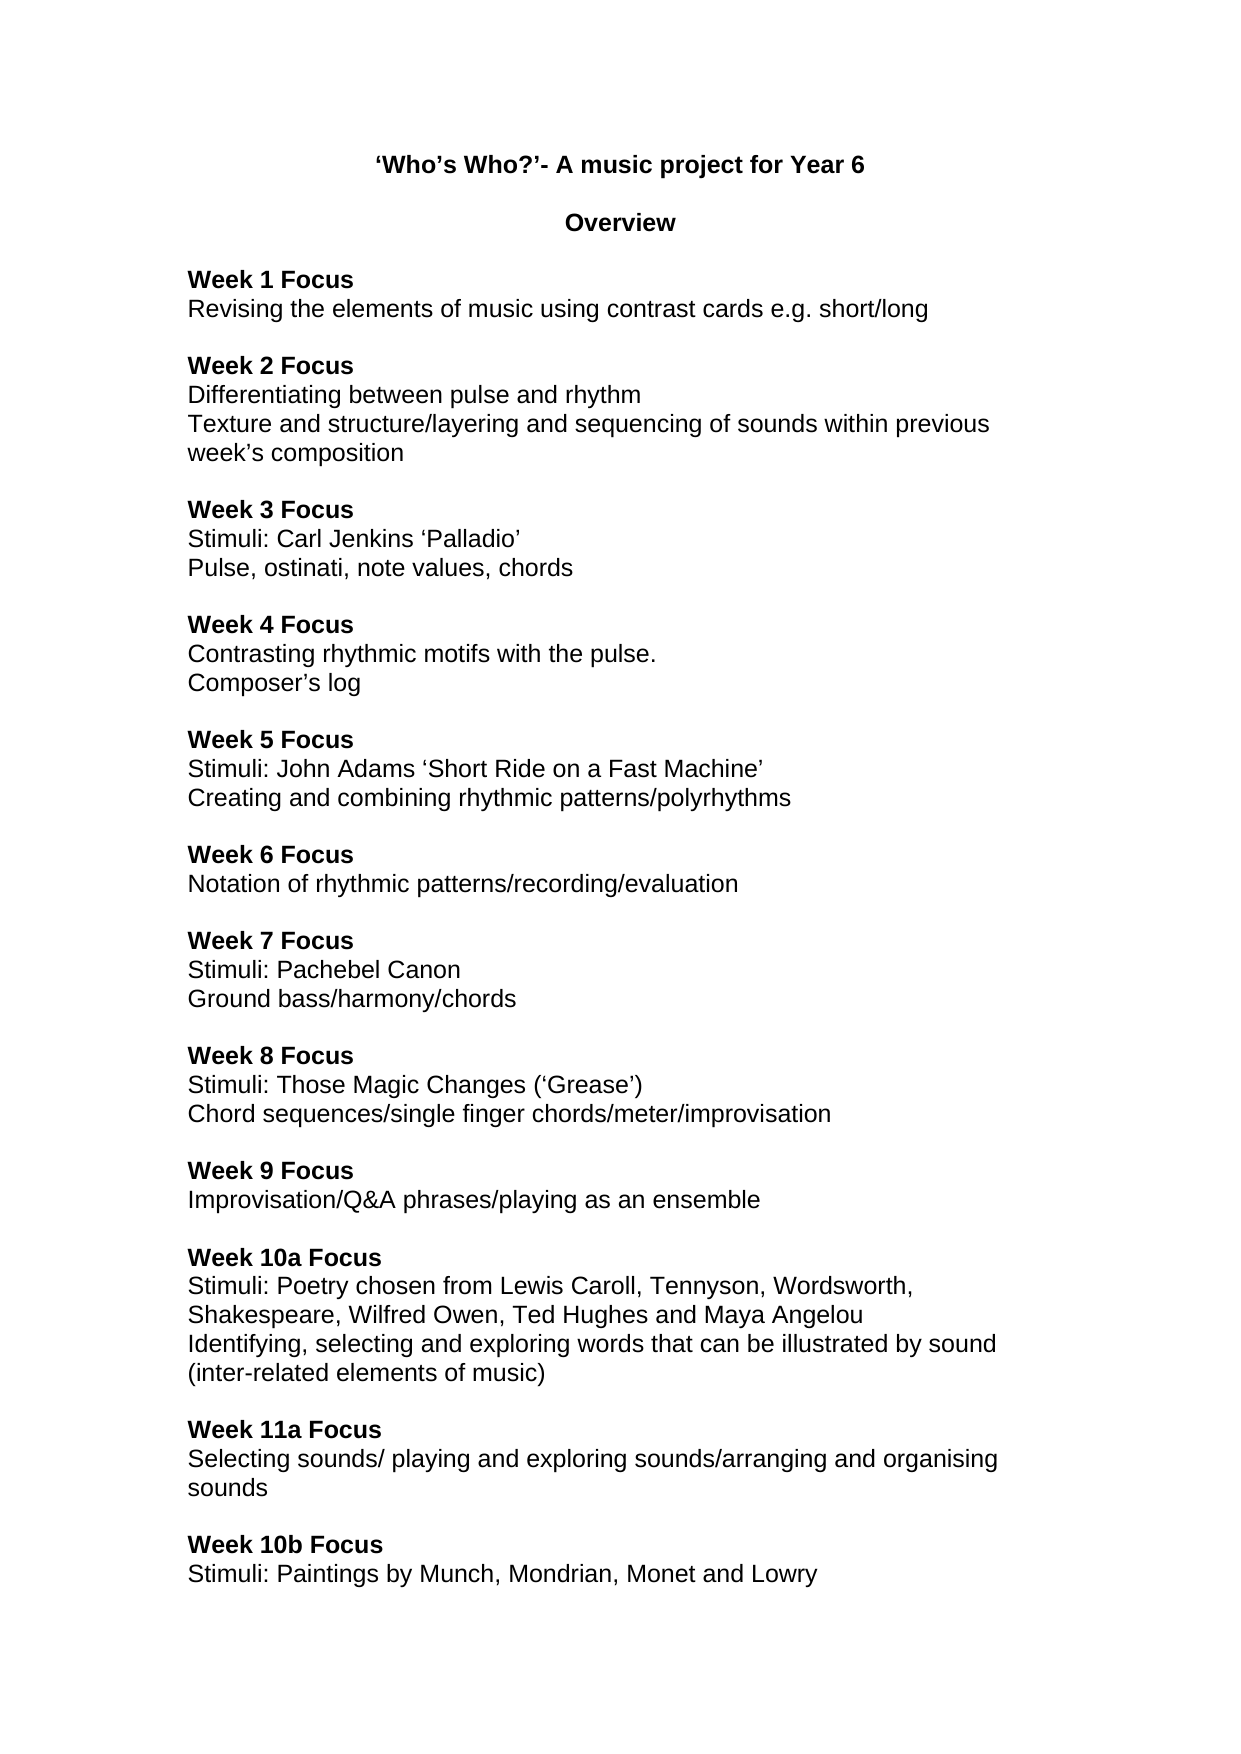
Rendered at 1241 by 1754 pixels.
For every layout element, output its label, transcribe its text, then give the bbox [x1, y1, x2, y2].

text Overview [187, 207, 1053, 236]
text Week 5 Focus [187, 725, 1053, 754]
text Week 6 Focus [187, 840, 1053, 869]
text Stimuli: John Adams ‘Short Ride on a Fast Machine’ [187, 754, 1053, 782]
text Week 7 Focus [187, 926, 1053, 955]
text Stimuli: Pachebel Canon [187, 955, 1053, 984]
text Week 8 Focus [187, 1041, 1053, 1070]
text Week 2 Focus [187, 351, 1053, 380]
text Improvisation/Q&A phrases/playing as an ensemble [187, 1185, 1053, 1214]
text Identifying, selecting and exploring words that can be illustrated by sound (inter-related elements of music) [187, 1329, 1053, 1386]
text Revising the elements of music using contrast cards e.g. short/long [187, 294, 1053, 322]
text Week 4 Focus [187, 610, 1053, 639]
text Stimuli: Those Magic Changes (‘Grease’) [187, 1070, 1053, 1099]
text Texture and structure/layering and sequencing of sounds within previous week’s composition [187, 409, 1053, 466]
text Differentiating between pulse and rhythm [187, 380, 1053, 409]
text Week 10a Focus [187, 1242, 1053, 1271]
text Week 9 Focus [187, 1156, 1053, 1185]
text Chord sequences/single finger chords/meter/improvisation [187, 1099, 1053, 1127]
text Pulse, ostinati, note values, chords [187, 552, 1053, 581]
text ‘Who’s Who?’- A music project for Year 6 [187, 150, 1053, 179]
text Week 3 Focus [187, 495, 1053, 524]
text Notation of rhythmic patterns/recording/evaluation [187, 869, 1053, 897]
text Stimuli: Carl Jenkins ‘Palladio’ [187, 524, 1053, 552]
text Week 10b Focus [187, 1530, 1053, 1559]
text Contrasting rhythmic motifs with the pulse. [187, 639, 1053, 667]
text Creating and combining rhythmic patterns/polyrhythms [187, 782, 1053, 811]
text Stimuli: Paintings by Munch, Mondrian, Monet and Lowry [187, 1559, 1053, 1587]
text Composer’s log [187, 667, 1053, 696]
text Ground bass/harmony/chords [187, 984, 1053, 1012]
text Week 11a Focus [187, 1415, 1053, 1444]
text Selecting sounds/ playing and exploring sounds/arranging and organising sounds [187, 1444, 1053, 1501]
text Week 1 Focus [187, 265, 1053, 294]
text Stimuli: Poetry chosen from Lewis Caroll, Tennyson, Wordsworth, Shakespeare, Wilfred Owen, Ted Hughes and Maya Angelou [187, 1271, 1053, 1329]
